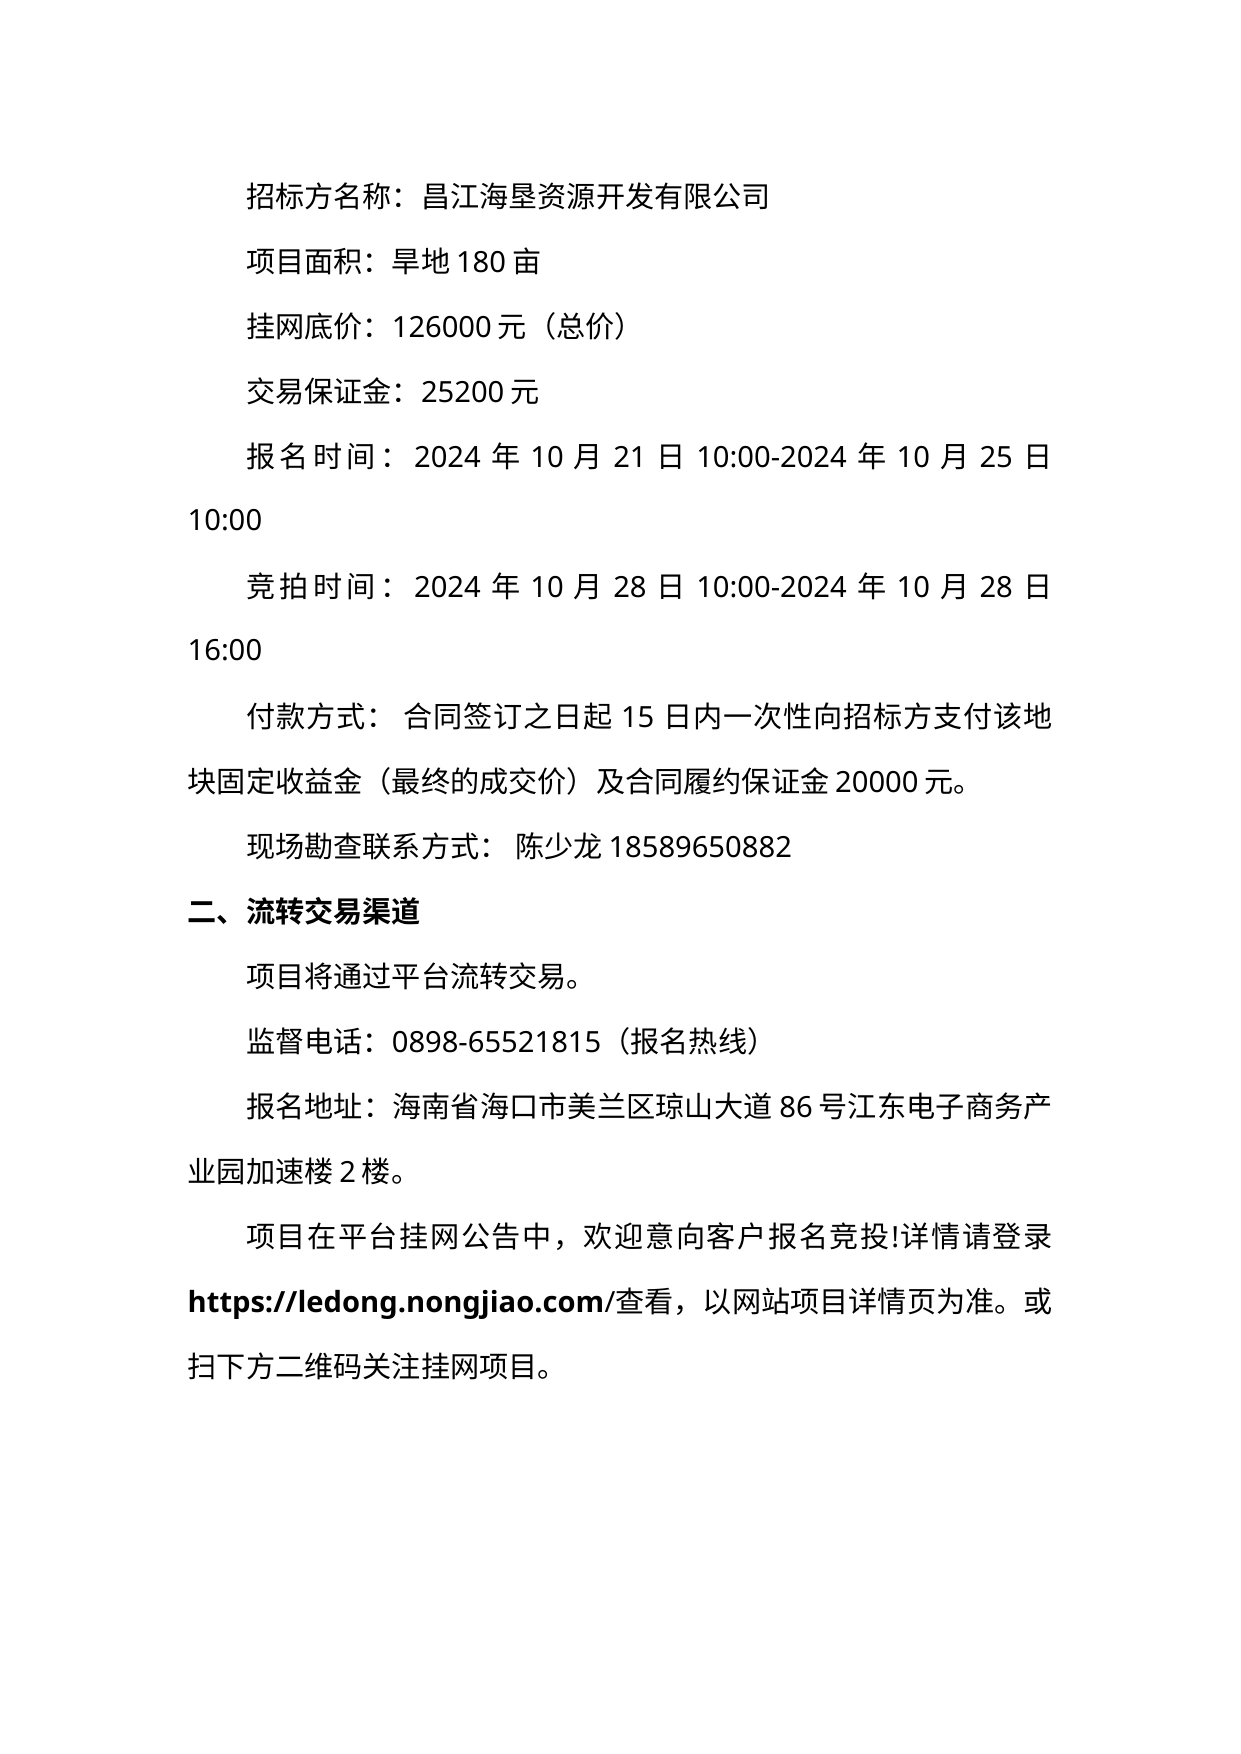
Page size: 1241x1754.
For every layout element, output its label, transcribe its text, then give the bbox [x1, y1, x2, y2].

list 竞拍时间：2024年10月28日10:00-2024年10月28日16:00 [187, 552, 1053, 682]
text 二、流转交易渠道 [187, 877, 1053, 942]
text 项目在平台挂网公告中，欢迎意向客户报名竞投!详情请登录 https://ledong.nongjiao.com/查看，以网站项目详情页为准。或扫下方二维码关注挂网项目。 [187, 1202, 1053, 1397]
list 交易保证金：25200元 [187, 357, 1053, 422]
text 监督电话：0898-65521815（报名热线） [187, 1007, 1053, 1072]
text 报名地址：海南省海口市美兰区琼山大道86号江东电子商务产业园加速楼2楼。 [187, 1072, 1053, 1202]
text 项目将通过平台流转交易。 [187, 942, 1053, 1007]
list 招标方名称：昌江海垦资源开发有限公司 [187, 162, 1053, 227]
list 挂网底价：126000元（总价） [187, 292, 1053, 357]
list 付款方式： 合同签订之日起 15 日内一次性向招标方支付该地块固定收益金（最终的成交价）及合同履约保证金20000元。 [187, 682, 1053, 812]
text 现场勘查联系方式： 陈少龙18589650882 [187, 812, 1053, 877]
list 项目面积：旱地180亩 [187, 227, 1053, 292]
list 报名时间：2024年10月21日10:00-2024年10月25日10:00 [187, 422, 1053, 552]
